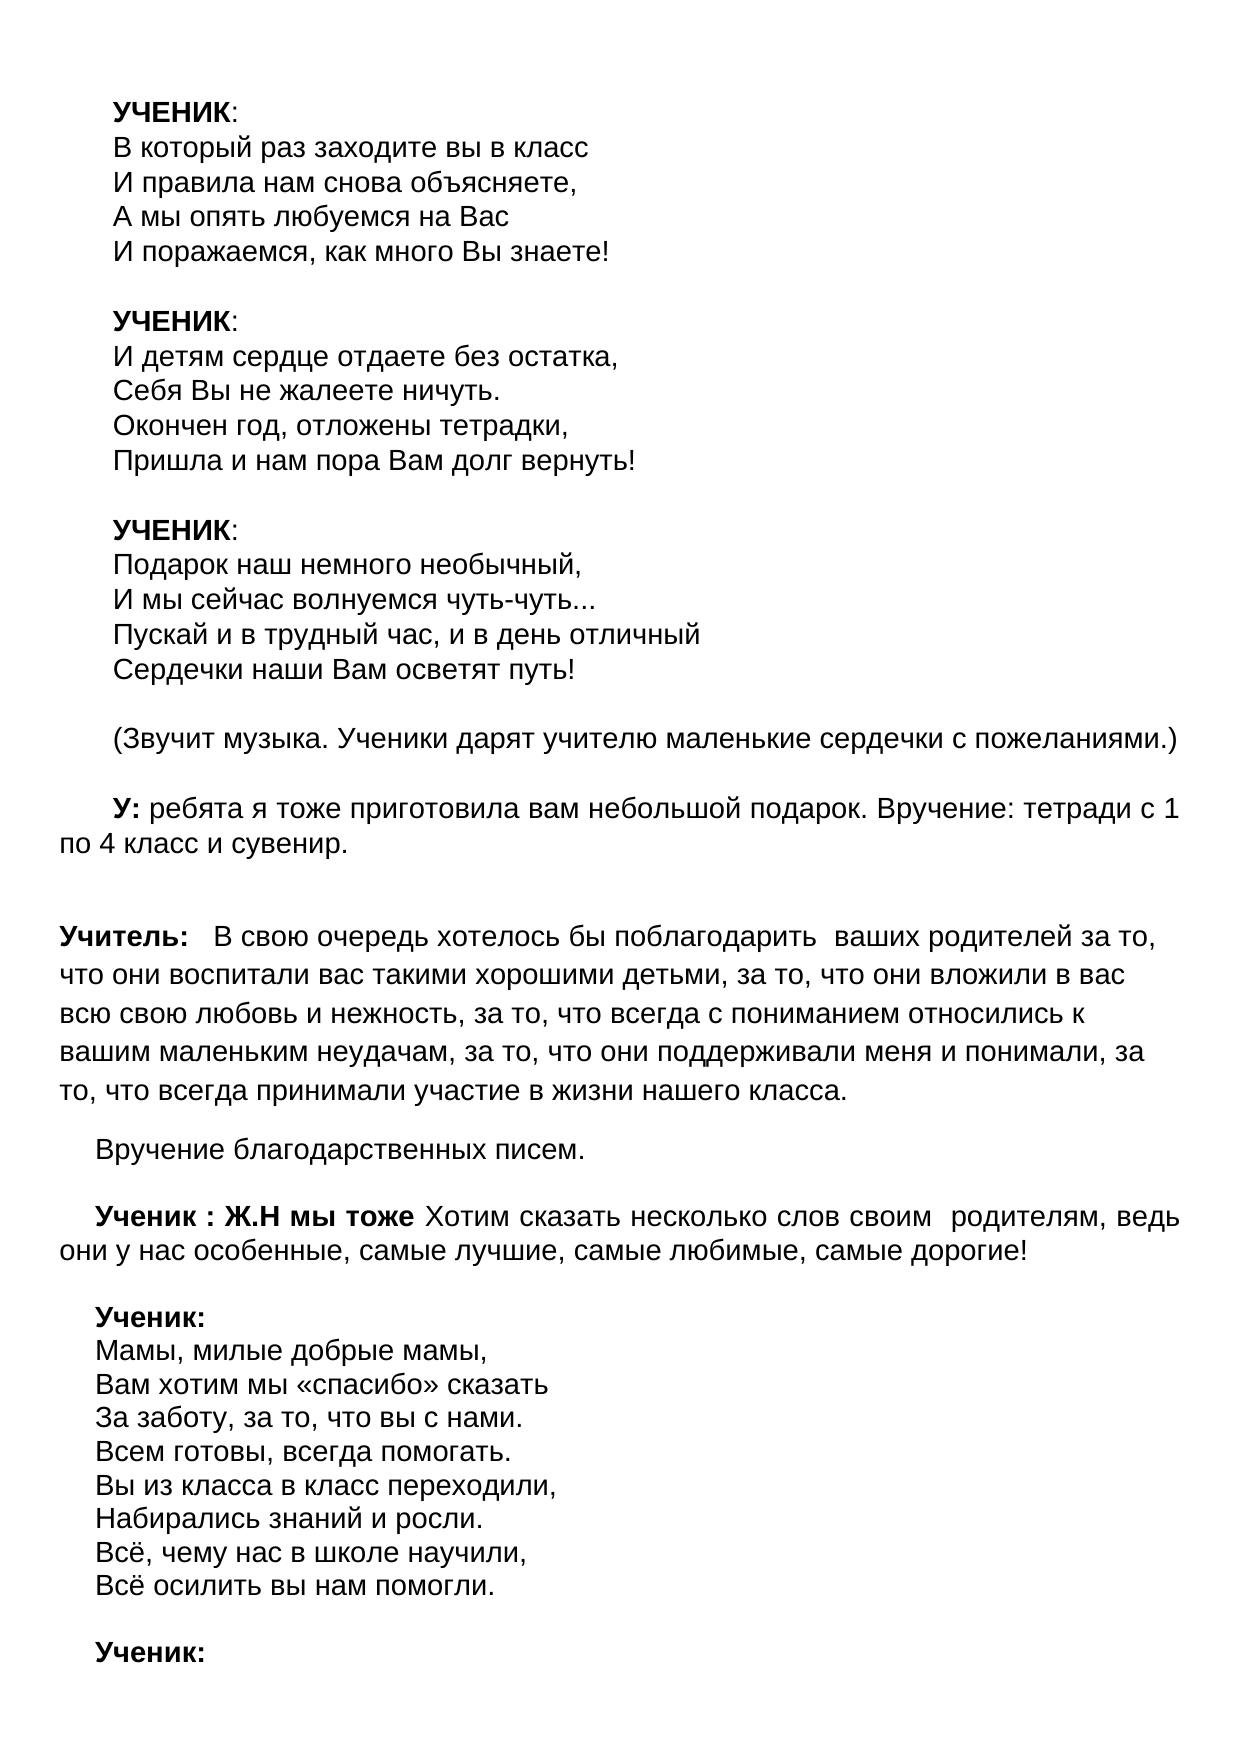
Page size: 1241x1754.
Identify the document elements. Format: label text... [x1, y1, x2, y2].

text УЧЕНИК: [59, 303, 1181, 337]
text Пускай и в трудный час, и в день отличный [59, 616, 1181, 651]
text В который раз заходите вы в класс [59, 129, 1181, 163]
text Всё, чему нас в школе научили, [59, 1535, 1181, 1568]
text Ученик: [59, 1300, 1181, 1333]
text И поражаемся, как много Вы знаете! [59, 233, 1181, 268]
text Вы из класса в класс переходили, [59, 1468, 1181, 1501]
text (Звучит музыка. Ученики дарят учителю маленькие сердечки с пожеланиями.) [59, 720, 1181, 755]
text УЧЕНИК: [59, 94, 1181, 129]
text Набирались знаний и росли. [59, 1501, 1181, 1535]
text Всё осилить вы нам помогли. [59, 1568, 1181, 1602]
text Мамы, милые добрые мамы, [59, 1333, 1181, 1367]
text Пришла и нам пора Вам долг вернуть! [59, 442, 1181, 477]
text Подарок наш немного необычный, [59, 546, 1181, 581]
text Сердечки наши Вам осветят путь! [59, 651, 1181, 685]
text Вам хотим мы «спасибо» сказать [59, 1367, 1181, 1401]
text УЧЕНИК: [59, 511, 1181, 546]
text Вручение благодарственных писем. [59, 1132, 1181, 1166]
text За заботу, за то, что вы с нами. [59, 1401, 1181, 1434]
text Себя Вы не жалеете ничуть. [59, 372, 1181, 407]
text Всем готовы, всегда помогать. [59, 1434, 1181, 1468]
text И правила нам снова объясняете, [59, 163, 1181, 198]
text И мы сейчас волнуемся чуть-чуть... [59, 581, 1181, 616]
text Окончен год, отложены тетрадки, [59, 407, 1181, 442]
text А мы опять любуемся на Вас [59, 198, 1181, 233]
text У: ребята я тоже приготовила вам небольшой подарок. Вручение: тетради с 1 по 4 класс и сувенир. [59, 790, 1181, 859]
text И детям сердце отдаете без остатка, [59, 337, 1181, 372]
text Учитель: В свою очередь хотелось бы поблагодарить ваших родителей за то, что они воспитали вас такими хорошими детьми, за то, что они вложили в вас всю свою любовь и нежность, за то, что всегда с пониманием относились к вашим маленьким неудачам, за то, что они поддерживали меня и понимали, за то, что всегда принимали участие в жизни нашего класса. [59, 919, 1181, 1106]
text Ученик : Ж.Н мы тоже Хотим сказать несколько слов своим родителям, ведь они у нас особенные, самые лучшие, самые любимые, самые дорогие! [59, 1199, 1181, 1266]
text Ученик: [59, 1635, 1181, 1669]
